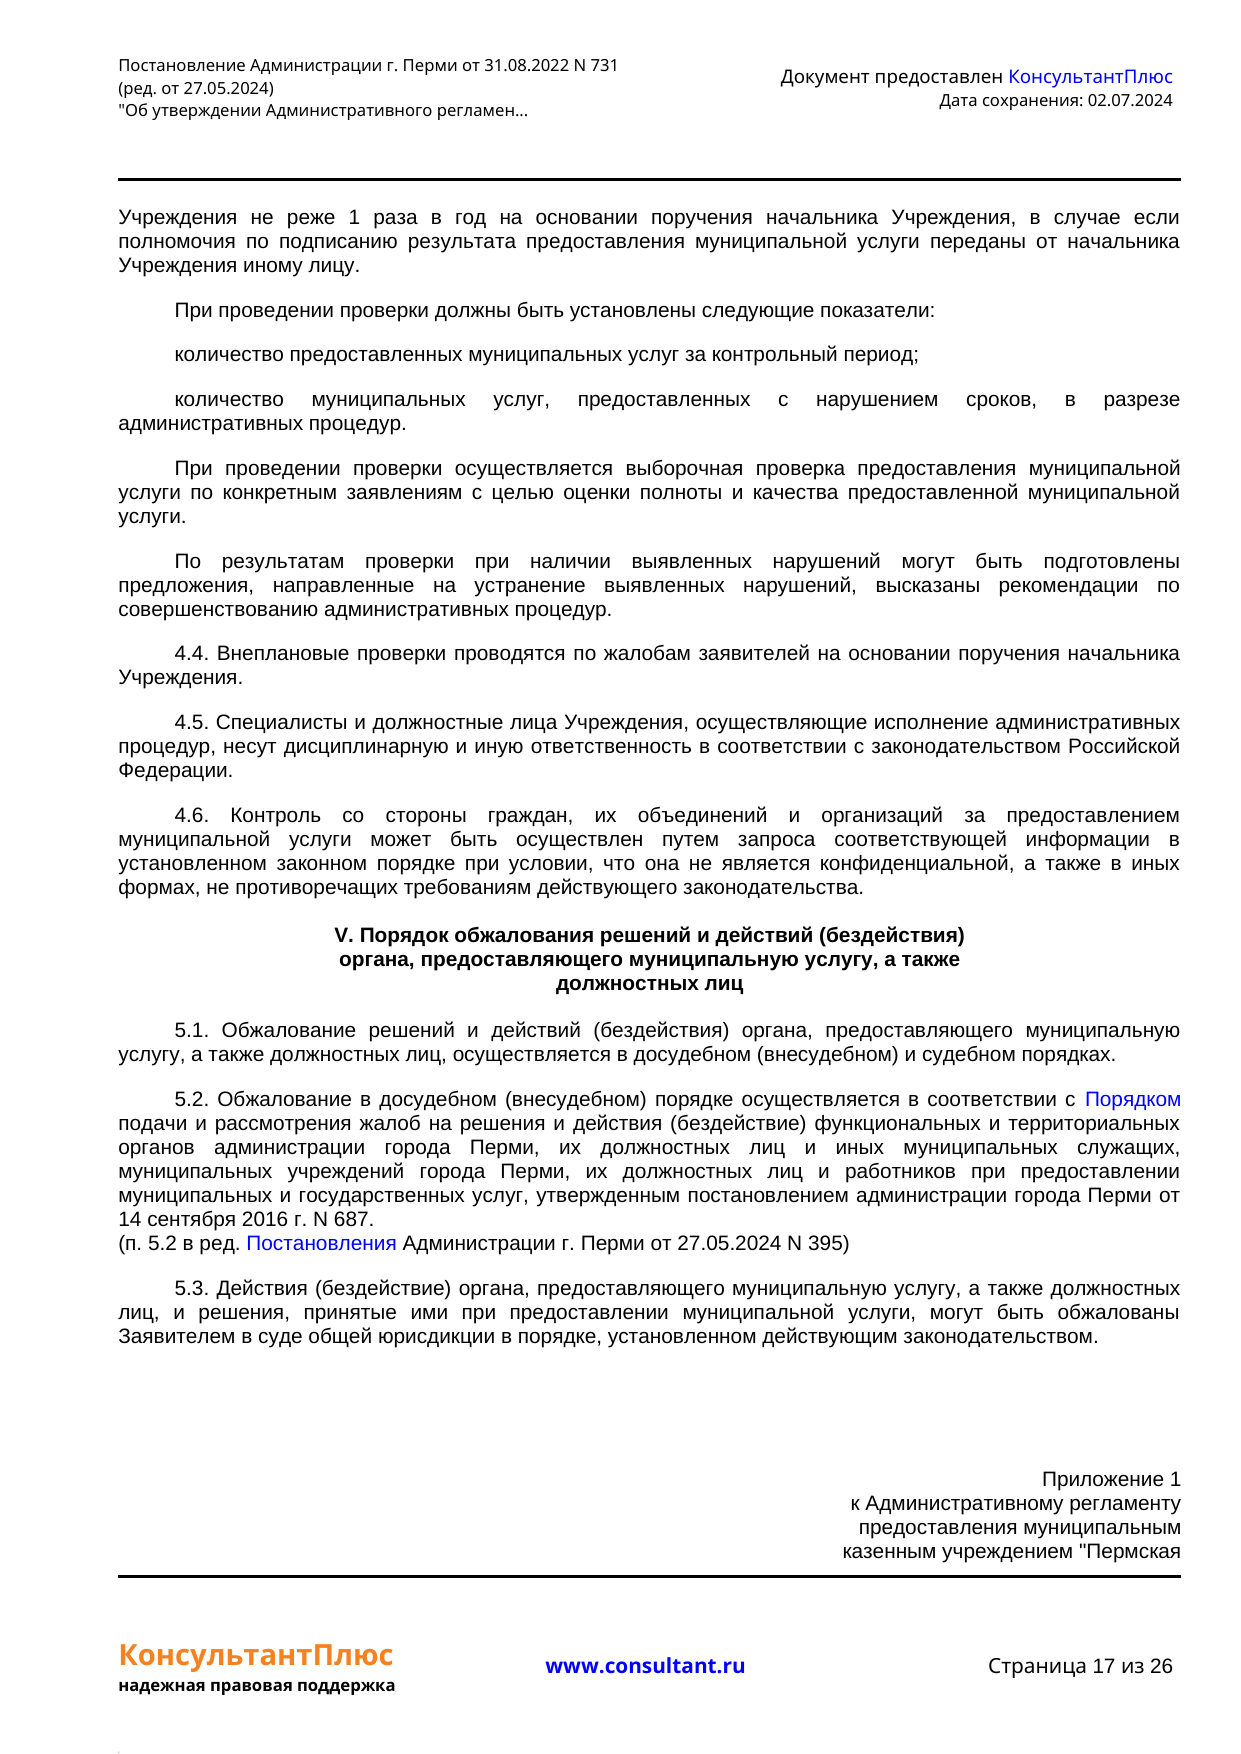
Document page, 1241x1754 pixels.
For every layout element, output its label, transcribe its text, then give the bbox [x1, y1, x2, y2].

text 5.2. Обжалование в досудебном (внесудебном) порядке осуществляется в соответствии с Порядком подачи и рассмотрения жалоб на решения и действия (бездействие) функциональных и территориальных органов администрации города Перми, их должностных лиц и иных муниципальных служащих, муниципальных учреждений города Перми, их должностных лиц и работников при предоставлении муниципальных и государственных услуг, утвержденным постановлением администрации города Перми от 14 сентября 2016 г. N 687. [118, 1087, 1181, 1231]
text При проведении проверки должны быть установлены следующие показатели: [118, 297, 1181, 321]
text По результатам проверки при наличии выявленных нарушений могут быть подготовлены предложения, направленные на устранение выявленных нарушений, высказаны рекомендации по совершенствованию административных процедур. [118, 548, 1181, 620]
title органа, предоставляющего муниципальную услугу, а также [118, 946, 1181, 970]
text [118, 205, 1181, 277]
text казенным учреждением "Пермская [118, 1539, 1181, 1563]
text 4.6. Контроль со стороны граждан, их объединений и организаций за предоставлением муниципальной услуги может быть осуществлен путем запроса соответствующей информации в установленном законном порядке при условии, что она не является конфиденциальной, а также в иных формах, не противоречащих требованиям действующего законодательства. [118, 803, 1181, 898]
text 5.3. Действия (бездействие) органа, предоставляющего муниципальную услугу, а также должностных лиц, и решения, принятые ими при предоставлении муниципальной услуги, могут быть обжалованы Заявителем в суде общей юрисдикции в порядке, установленном действующим законодательством. [118, 1276, 1181, 1347]
title V. Порядок обжалования решений и действий (бездействия) [118, 922, 1181, 946]
text 5.1. Обжалование решений и действий (бездействия) органа, предоставляющего муниципальную услугу, а также должностных лиц, осуществляется в досудебном (внесудебном) и судебном порядках. [118, 1018, 1181, 1066]
text количество муниципальных услуг, предоставленных с нарушением сроков, в разрезе административных процедур. [118, 387, 1181, 435]
text При проведении проверки осуществляется выборочная проверка предоставления муниципальной услуги по конкретным заявлениям с целью оценки полноты и качества предоставленной муниципальной услуги. [118, 456, 1181, 528]
text Приложение 1 [118, 1467, 1181, 1491]
text к Административному регламенту [118, 1491, 1181, 1515]
text 4.4. Внеплановые проверки проводятся по жалобам заявителей на основании поручения начальника Учреждения. [118, 641, 1181, 689]
text предоставления муниципальным [118, 1515, 1181, 1539]
text 4.5. Специалисты и должностные лица Учреждения, осуществляющие исполнение административных процедур, несут дисциплинарную и иную ответственность в соответствии с законодательством Российской Федерации. [118, 710, 1181, 782]
title должностных лиц [118, 970, 1181, 994]
text (п. 5.2 в ред. Постановления Администрации г. Перми от 27.05.2024 N 395) [118, 1231, 1181, 1255]
text количество предоставленных муниципальных услуг за контрольный период; [118, 342, 1181, 366]
